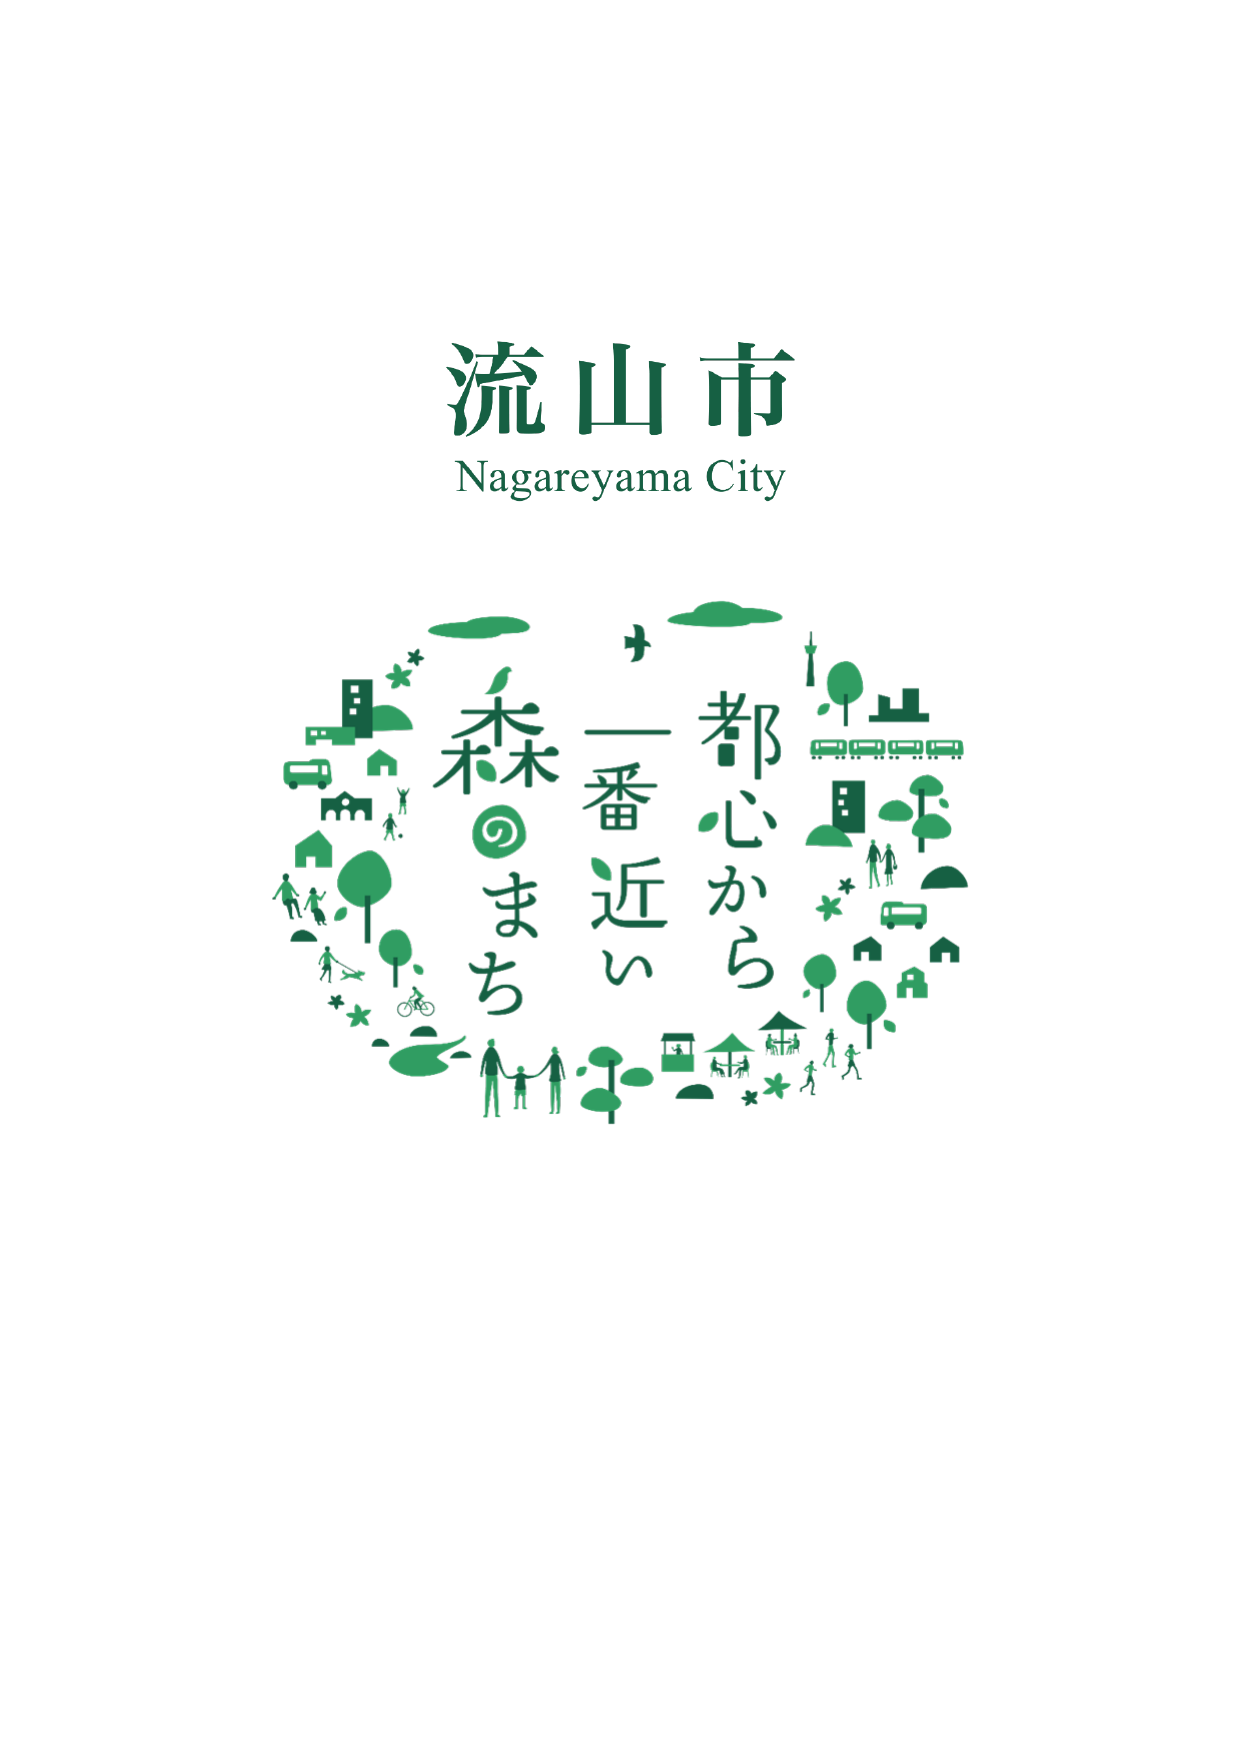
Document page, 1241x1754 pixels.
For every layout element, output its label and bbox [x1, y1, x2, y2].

picture [207, 537, 1033, 1239]
picture [422, 317, 818, 515]
